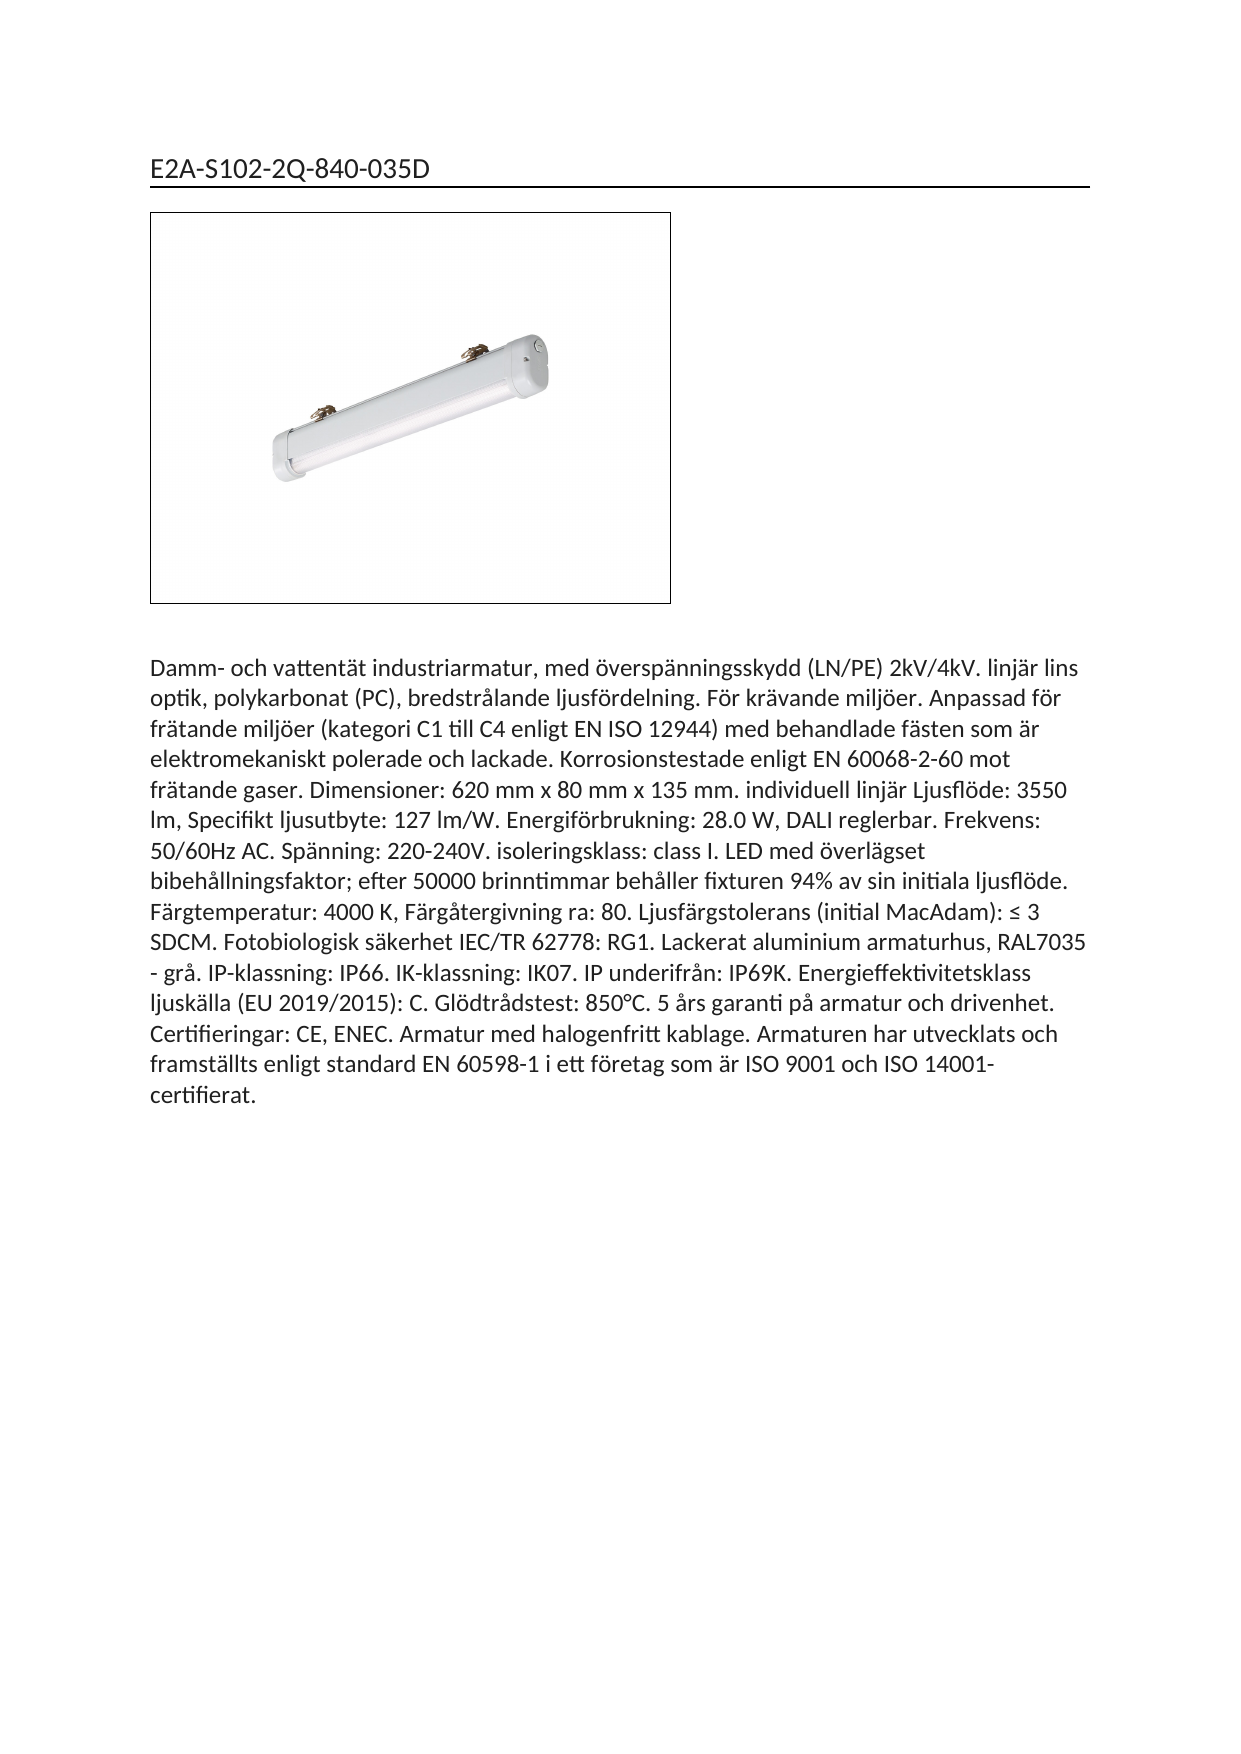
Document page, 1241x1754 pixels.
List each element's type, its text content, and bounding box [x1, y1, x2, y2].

picture [151, 213, 670, 603]
text E2A-S102-2Q-840-035D [150, 150, 1090, 186]
text Damm- och vattentät industriarmatur, med överspänningsskydd (LN/PE) 2kV/4kV. linjär lins optik, polykarbonat (PC), bredstrålande ljusfördelning. För krävande miljöer. Anpassad för frätande miljöer (kategori C1 till C4 enligt EN ISO 12944) med behandlade fästen som är elektromekaniskt polerade och lackade. Korrosionstestade enligt EN 60068-2-60 mot frätande gaser. Dimensioner: 620 mm x 80 mm x 135 mm. individuell linjär Ljusflöde: 3550 lm, Specifikt ljusutbyte: 127 lm/W. Energiförbrukning: 28.0 W, DALI reglerbar. Frekvens: 50/60Hz AC. Spänning: 220-240V. isoleringsklass: class I. LED med överlägset bibehållningsfaktor; efter 50000 brinntimmar behåller fixturen 94% av sin initiala ljusflöde. Färgtemperatur: 4000 K, Färgåtergivning ra: 80. Ljusfärgstolerans (initial MacAdam): ≤ 3 SDCM. Fotobiologisk säkerhet IEC/TR 62778: RG1. Lackerat aluminium armaturhus, RAL7035 - grå. IP-klassning: IP66. IK-klassning: IK07. IP underifrån: IP69K. Energieffektivitetsklass ljuskälla (EU 2019/2015): C. Glödtrådstest: 850°C. 5 års garanti på armatur och drivenhet. Certifieringar: CE, ENEC. Armatur med halogenfritt kablage. Armaturen har utvecklats och framställts enligt standard EN 60598-1 i ett företag som är ISO 9001 och ISO 14001-certifierat. [150, 652, 1090, 1109]
